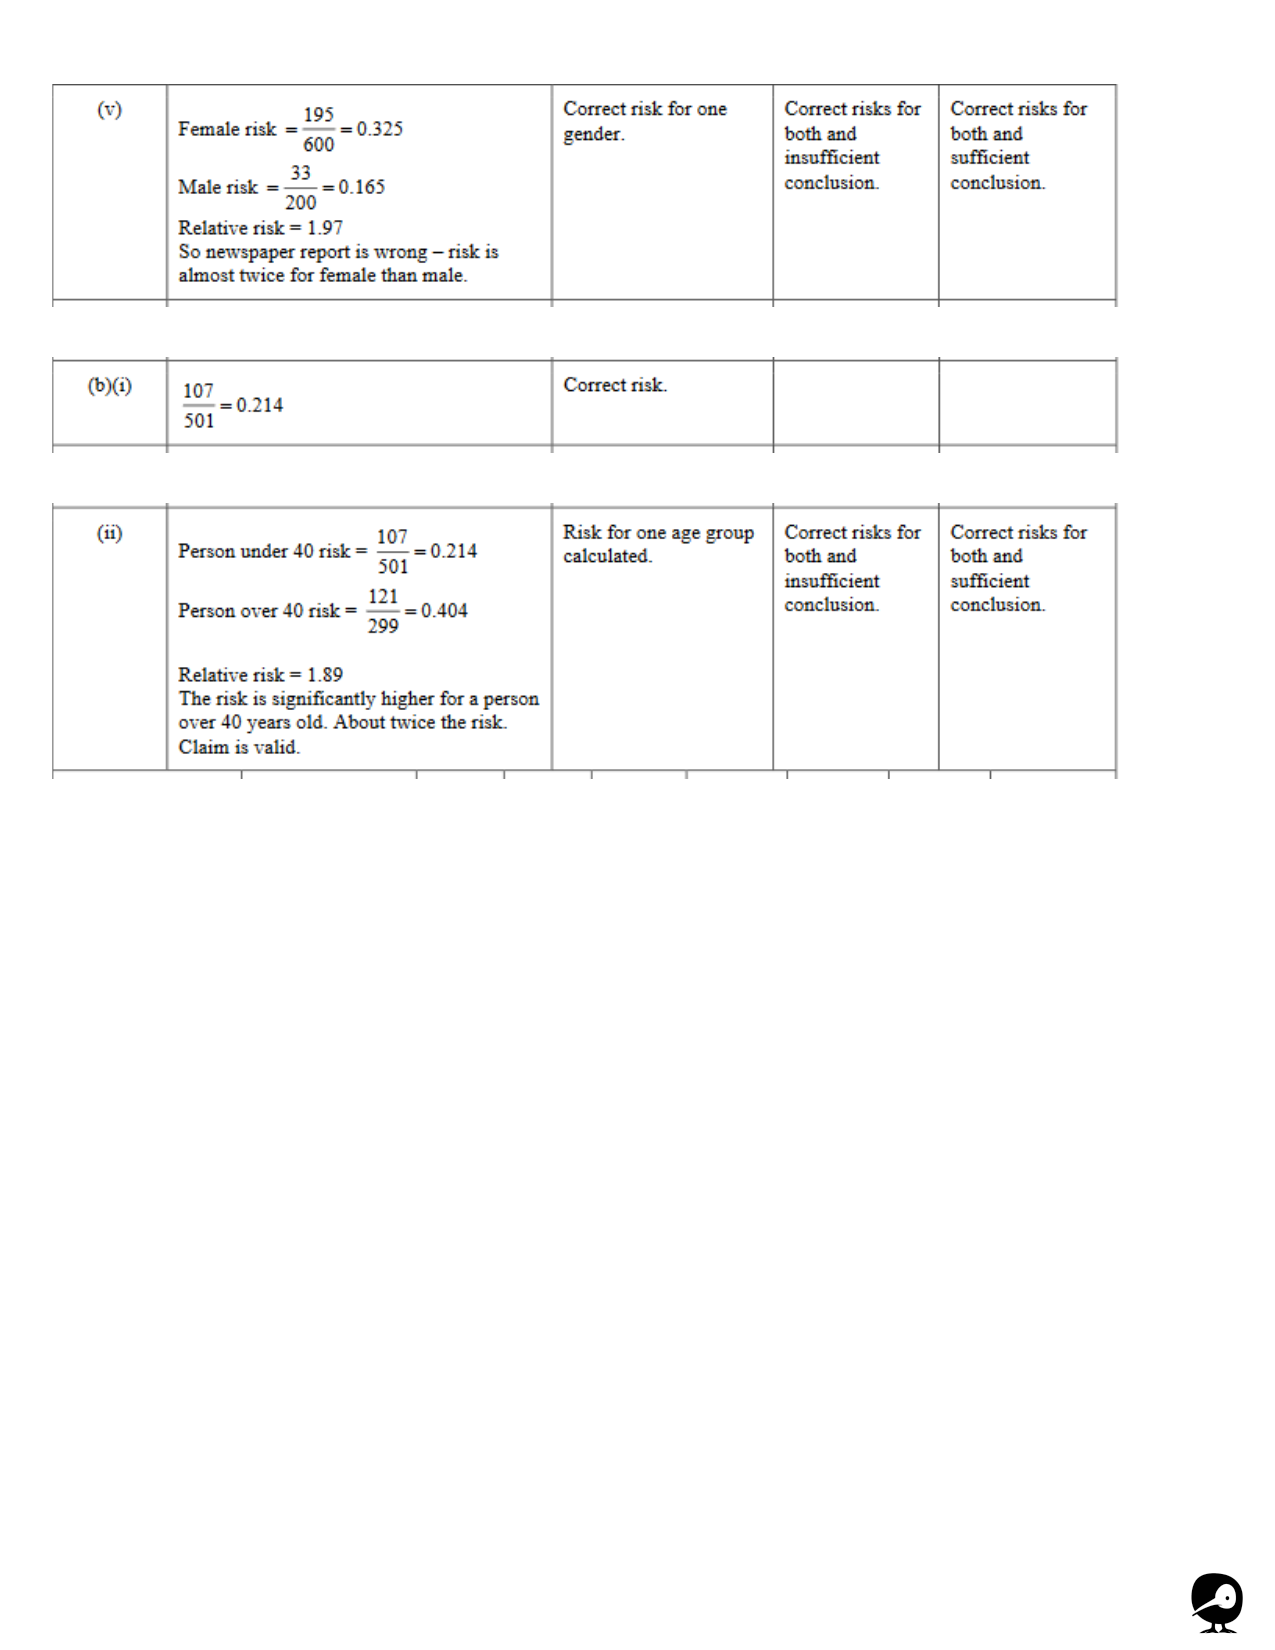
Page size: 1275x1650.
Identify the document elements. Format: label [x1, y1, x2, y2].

picture [52, 503, 1126, 779]
picture [1187, 1570, 1247, 1634]
picture [52, 84, 1126, 307]
picture [52, 357, 1128, 453]
